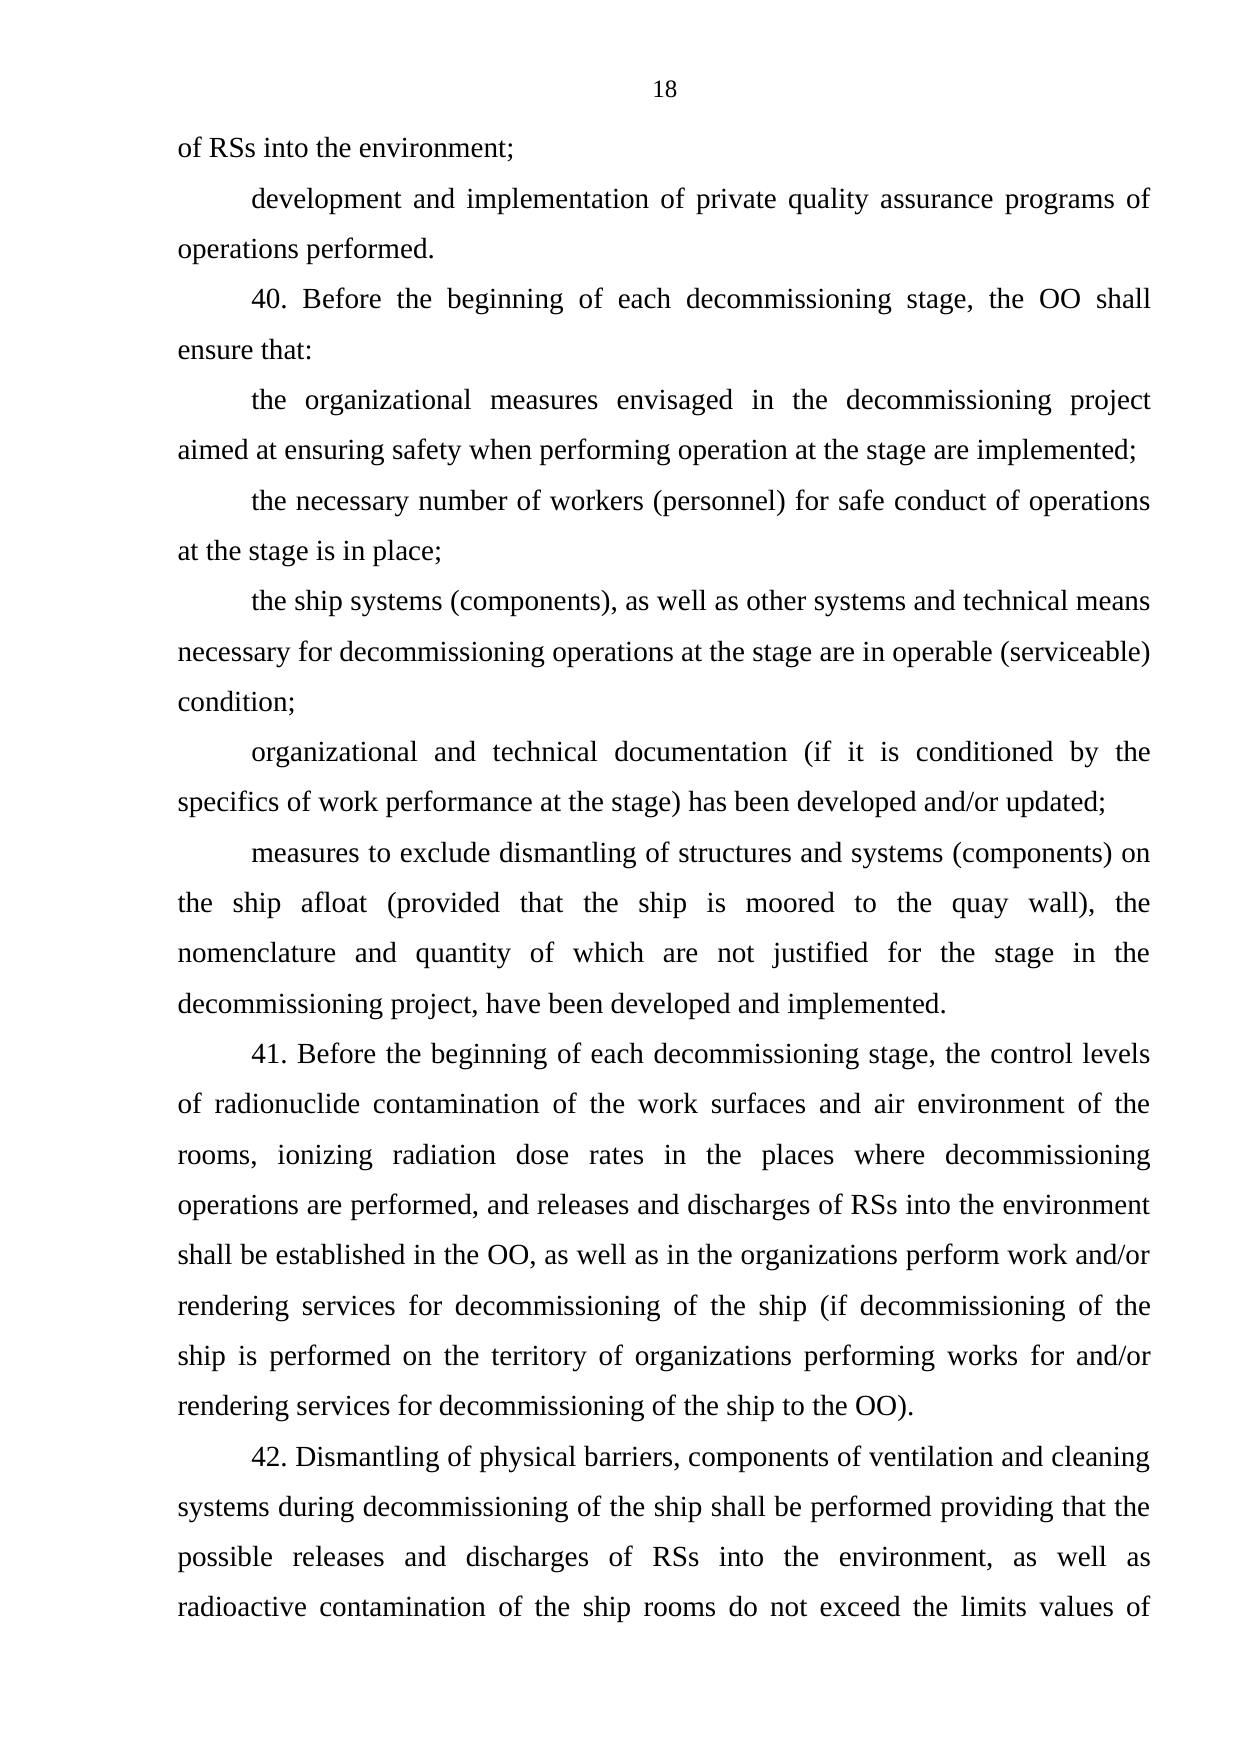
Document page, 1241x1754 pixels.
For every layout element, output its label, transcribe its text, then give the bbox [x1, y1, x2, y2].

text measures to exclude dismantling of structures and systems (components) on the ship afloat (provided that the ship is moored to the quay wall), the nomenclature and quantity of which are not justified for the stage in the decommissioning project, have been developed and implemented. [177, 835, 1152, 1019]
text development and implementation of private quality assurance programs of operations performed. [177, 181, 1152, 265]
text organizational and technical documentation (if it is conditioned by the specifics of work performance at the stage) has been developed and/or updated; [177, 734, 1152, 818]
text the ship systems (components), as well as other systems and technical means necessary for decommissioning operations at the stage are in operable (serviceable) condition; [177, 583, 1152, 717]
text the organizational measures envisaged in the decommissioning project aimed at ensuring safety when performing operation at the stage are implemented; [177, 382, 1152, 466]
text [177, 1439, 1152, 1623]
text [177, 131, 1152, 164]
text 41. Before the beginning of each decommissioning stage, the control levels of radionuclide contamination of the work surfaces and air environment of the rooms, ionizing radiation dose rates in the places where decommissioning operations are performed, and releases and discharges of RSs into the environment shall be established in the OO, as well as in the organizations perform work and/or rendering services for decommissioning of the ship (if decommissioning of the ship is performed on the territory of organizations performing works for and/or rendering services for decommissioning of the ship to the OO). [177, 1036, 1152, 1422]
text 40. Before the beginning of each decommissioning stage, the OO shall ensure that: [177, 281, 1152, 365]
text the necessary number of workers (personnel) for safe conduct of operations at the stage is in place; [177, 483, 1152, 567]
